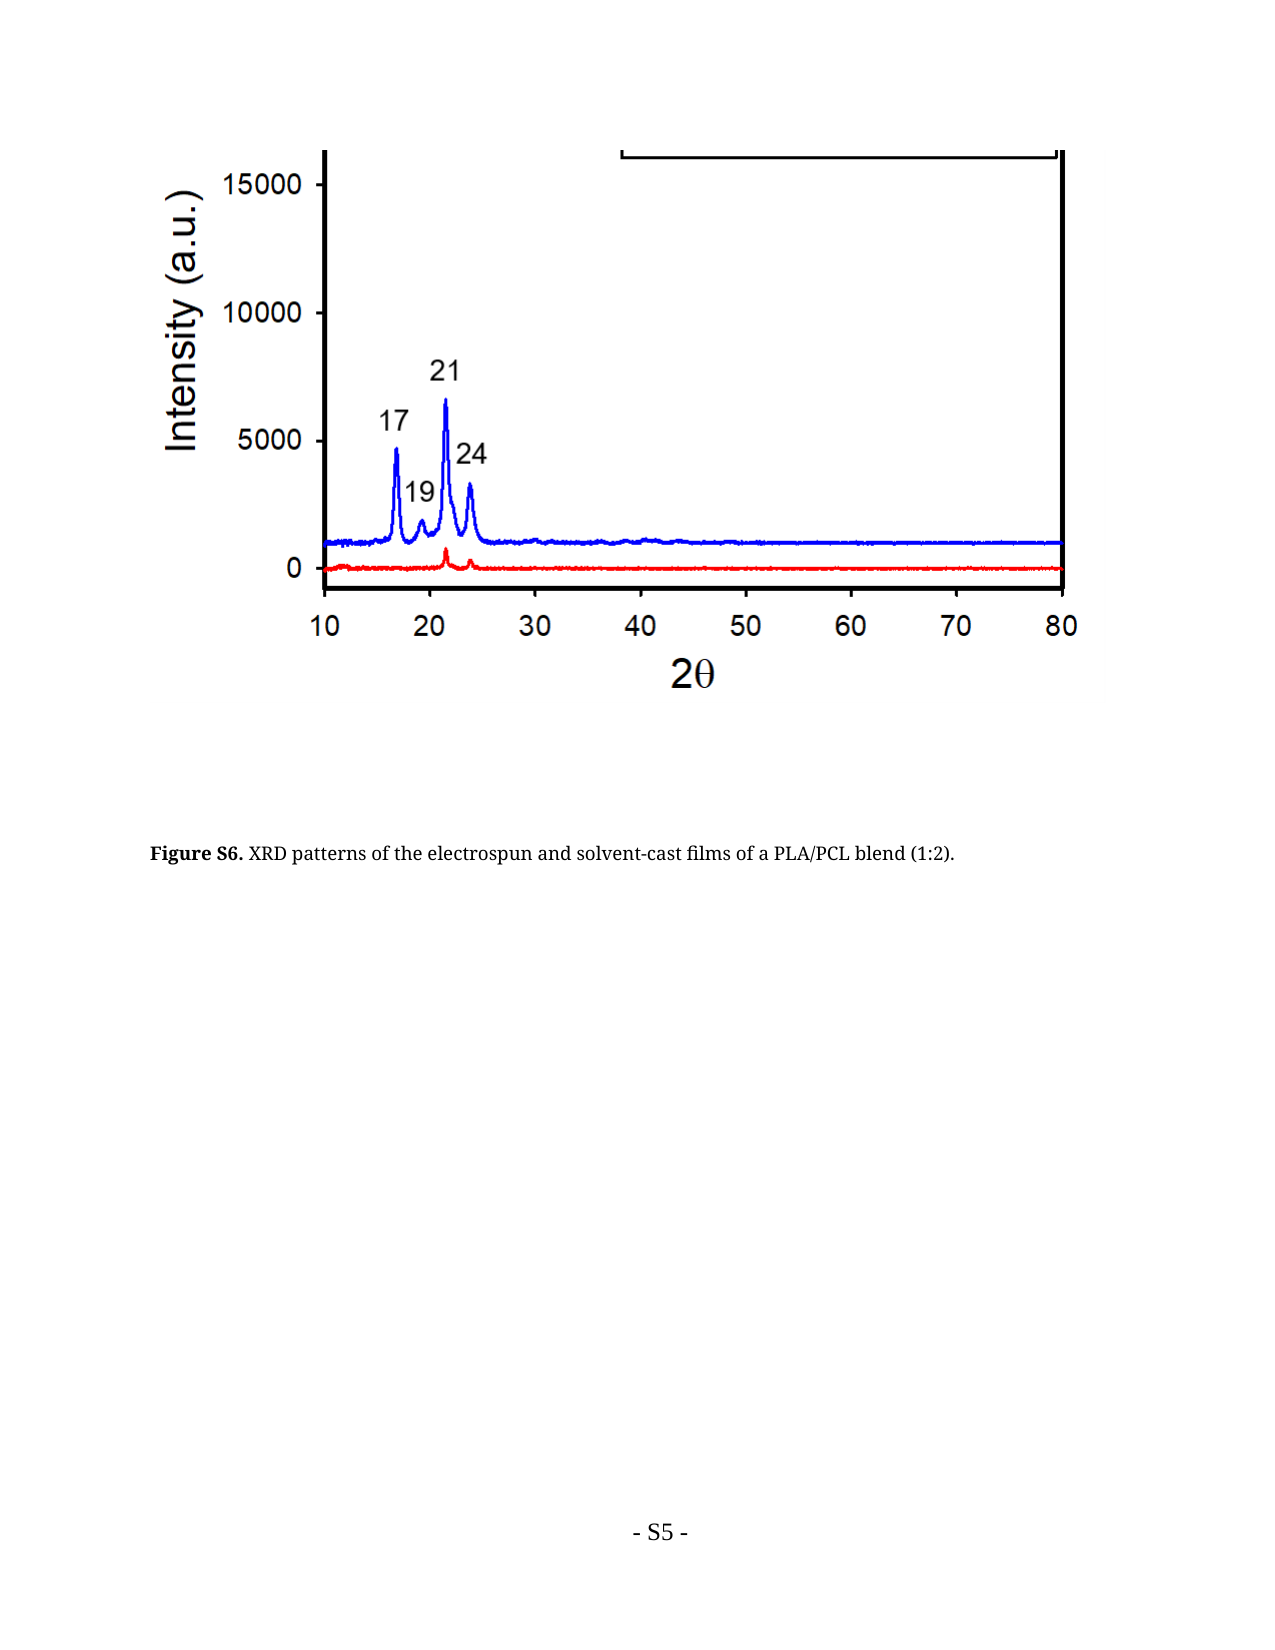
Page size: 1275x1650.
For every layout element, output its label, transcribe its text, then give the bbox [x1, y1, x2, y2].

picture [150, 150, 1105, 704]
